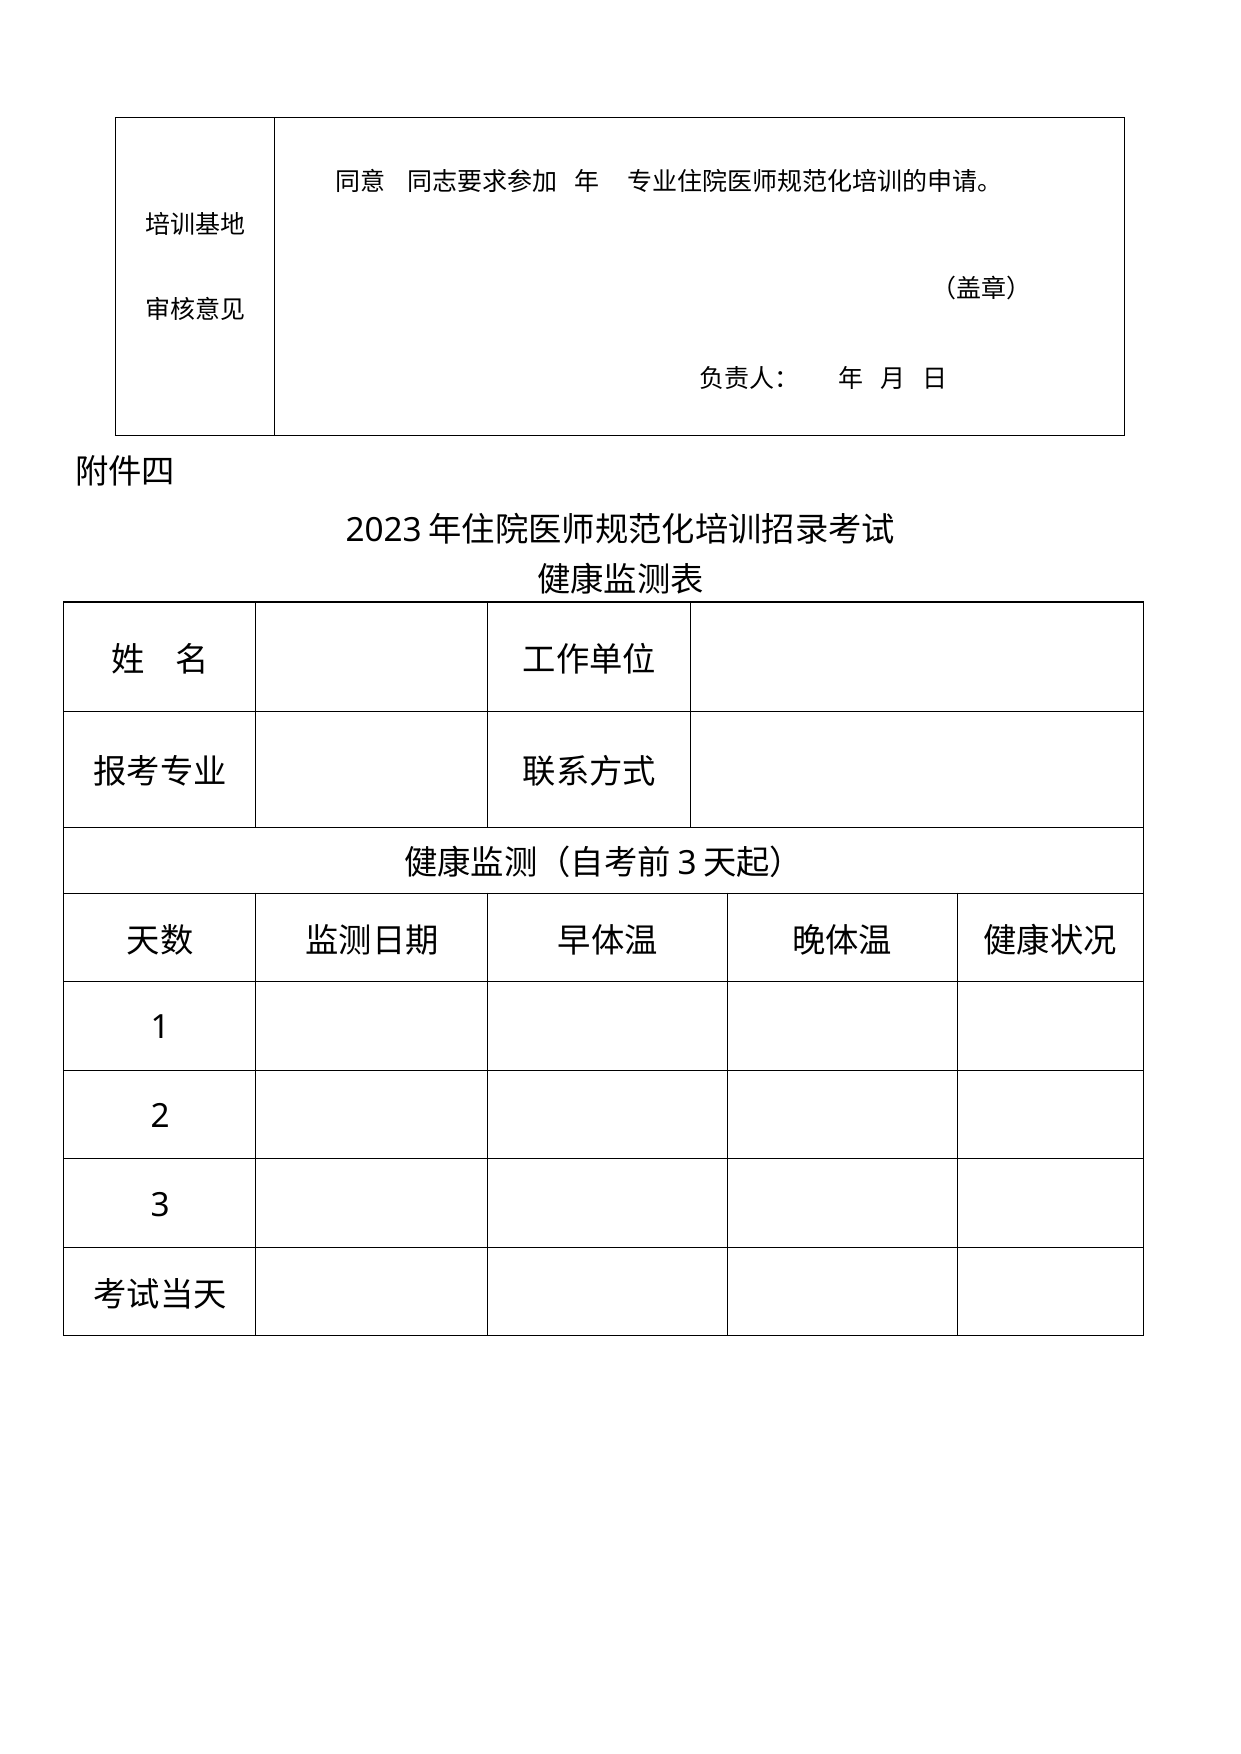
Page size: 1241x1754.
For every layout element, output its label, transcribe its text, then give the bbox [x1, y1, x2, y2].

table_cell [728, 982, 957, 1070]
table_header [256, 603, 487, 711]
table_cell [488, 982, 727, 1070]
table_cell [728, 1071, 957, 1158]
table_cell [256, 1159, 487, 1247]
table_cell 3 [64, 1159, 255, 1247]
table_cell [256, 712, 487, 827]
table_cell 联系方式 [488, 712, 690, 827]
table_cell 同意 同志要求参加 年 专业住院医师规范化培训的申请。 （盖章） 负责人： 年 月 日 [275, 118, 1124, 435]
table_header 姓 名 [64, 603, 255, 711]
table_cell 早体温 [488, 894, 727, 981]
table_cell 晚体温 [728, 894, 957, 981]
table_cell 2 [64, 1071, 255, 1158]
table_cell 考试当天 [64, 1248, 255, 1335]
table_cell 培训基地 审核意见 [116, 118, 274, 435]
table_cell 天数 [64, 894, 255, 981]
table_cell [958, 1071, 1143, 1158]
table_cell 健康状况 [958, 894, 1143, 981]
table_cell [488, 1159, 727, 1247]
table_cell [256, 982, 487, 1070]
text 2023年住院医师规范化培训招录考试 [75, 501, 1165, 551]
table_cell 监测日期 [256, 894, 487, 981]
text 健康监测表 [75, 551, 1165, 601]
table_cell [488, 1071, 727, 1158]
table_cell [488, 1248, 727, 1335]
table_cell [958, 982, 1143, 1070]
table_cell [728, 1159, 957, 1247]
table_cell 健康监测（自考前3天起） [64, 828, 1143, 893]
table_cell 1 [64, 982, 255, 1070]
table_cell [691, 712, 1143, 827]
table_cell [256, 1248, 487, 1335]
table_cell 报考专业 [64, 712, 255, 827]
text 附件四 [75, 436, 1165, 501]
table_cell [256, 1071, 487, 1158]
table_header [691, 603, 1143, 711]
table_header 工作单位 [488, 603, 690, 711]
table_cell [958, 1248, 1143, 1335]
table_cell [728, 1248, 957, 1335]
table_cell [958, 1159, 1143, 1247]
